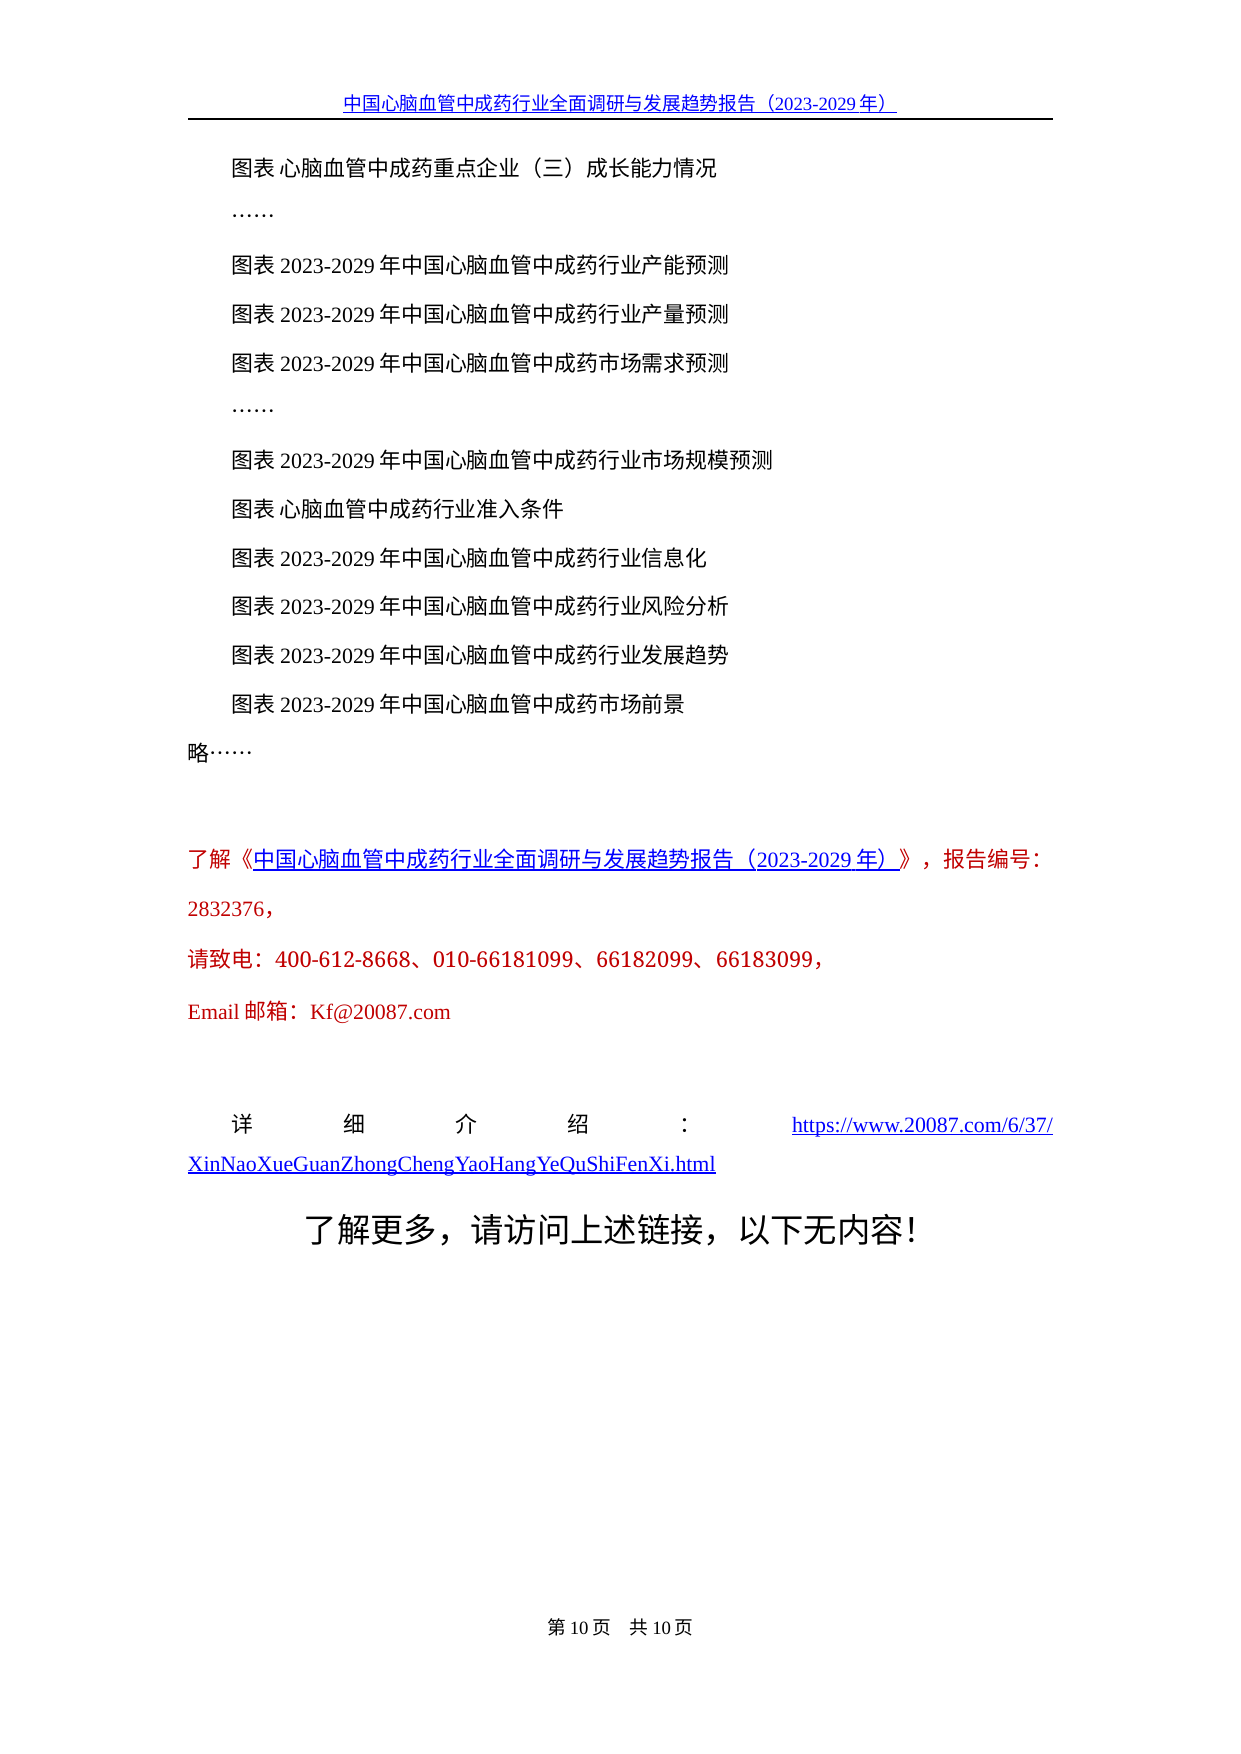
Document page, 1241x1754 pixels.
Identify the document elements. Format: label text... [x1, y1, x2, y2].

text 请致电：400-612-8668、010-66181099、66182099、66183099， [187, 942, 1053, 974]
title 了解更多，请访问上述链接，以下无内容！ [187, 1195, 1053, 1260]
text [187, 150, 1053, 768]
text Email邮箱：Kf@20087.com [187, 993, 1053, 1026]
text 详细介绍：https://www.20087.com/6/37/XinNaoXueGuanZhongChengYaoHangYeQuShiFenXi.html [187, 1106, 1053, 1179]
text 了解《中国心脑血管中成药行业全面调研与发展趋势报告（2023-2029年）》，报告编号：2832376， [187, 842, 1053, 923]
